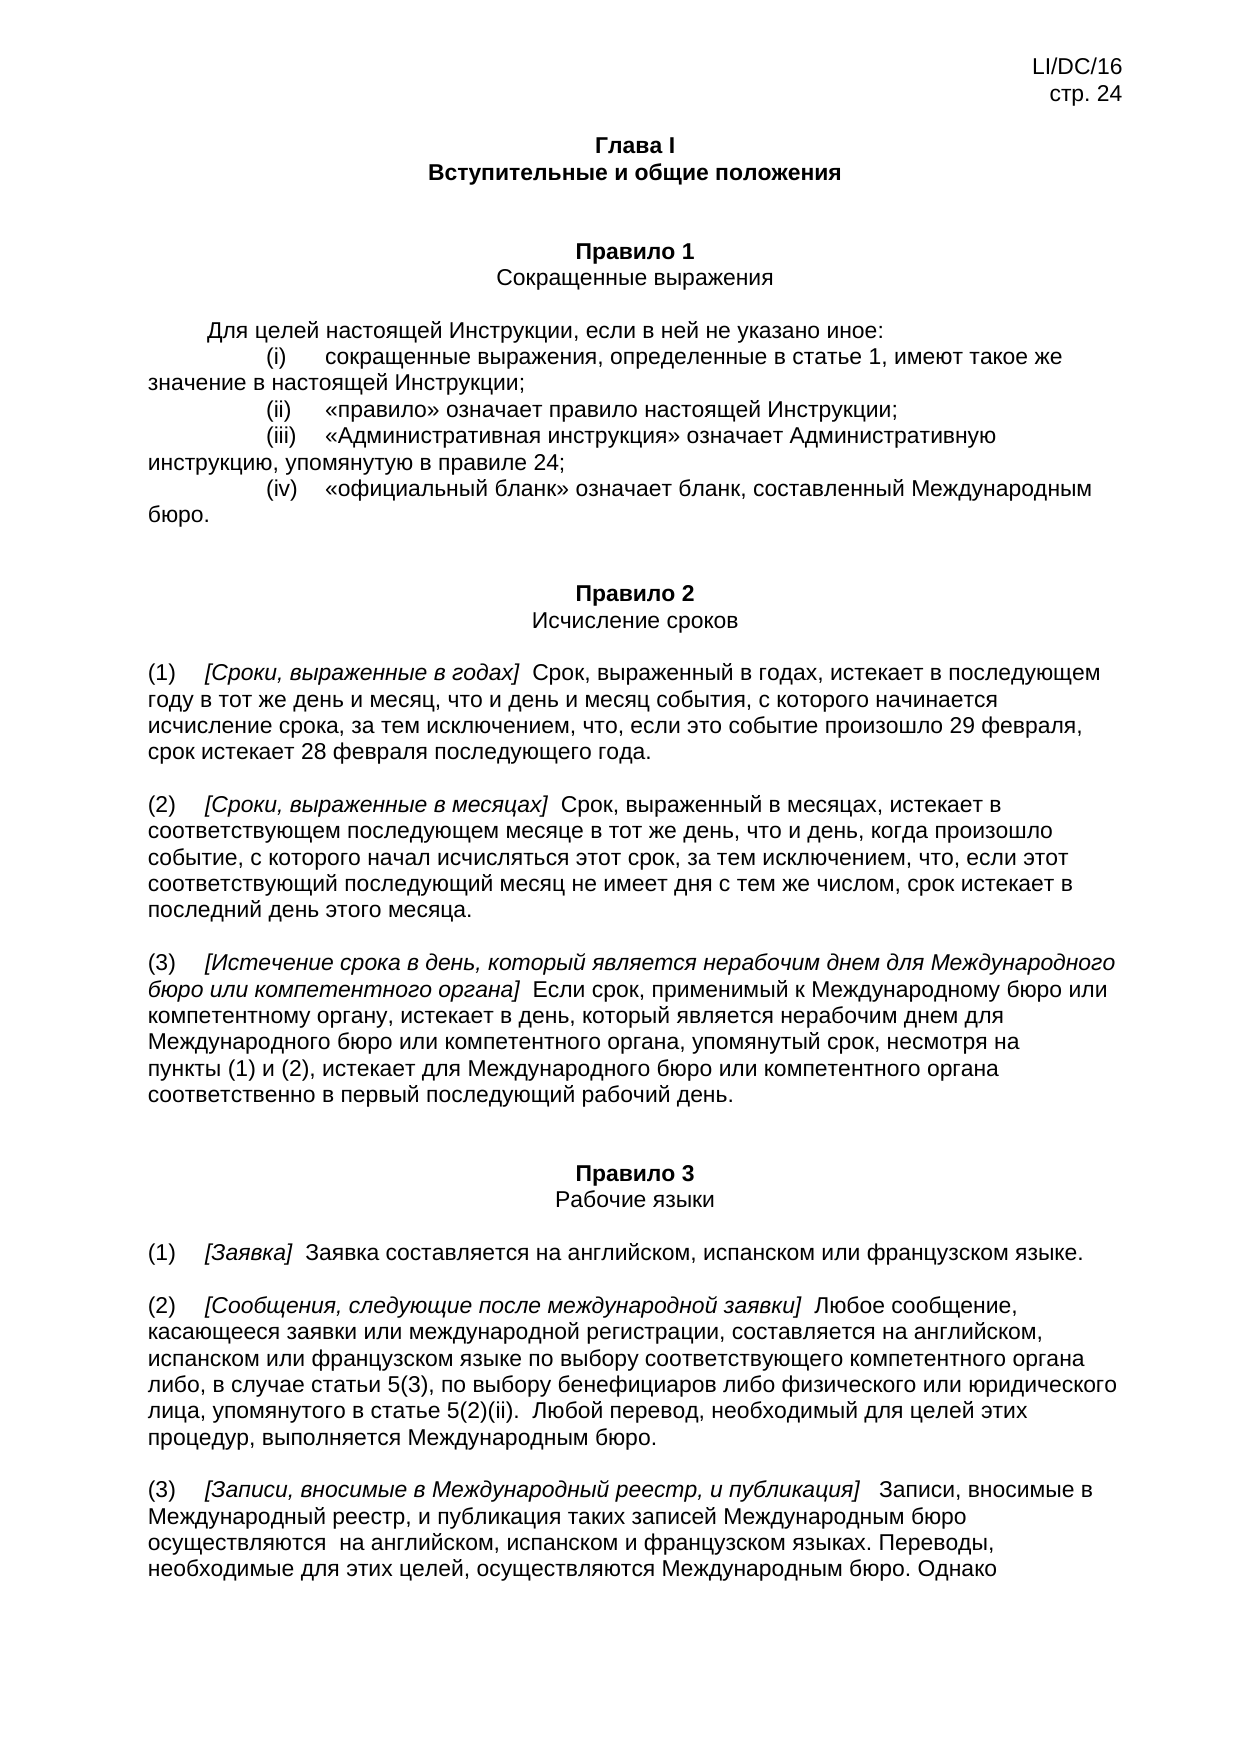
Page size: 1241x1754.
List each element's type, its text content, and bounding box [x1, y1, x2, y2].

text (2) [Сообщения, следующие после международной заявки] Любое сообщение, касающееся заявки или международной регистрации, составляется на английском, испанском или французском языке по выбору соответствующего компетентного органа либо, в случае статьи 5(3), по выбору бенефициаров либо физического или юридического лица, упомянутого в статье 5(2)(ii). Любой перевод, необходимый для целей этих процедур, выполняется Международным бюро. [148, 1292, 1122, 1450]
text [148, 1476, 1122, 1582]
text Для целей настоящей Инструкции, если в ней не указано иное: [207, 317, 1122, 343]
text (2) [Сроки, выраженные в месяцах] Срок, выраженный в месяцах, истекает в соответствующем последующем месяце в тот же день, что и день, когда произошло событие, с которого начал исчисляться этот срок, за тем исключением, что, если этот соответствующий последующий месяц не имеет дня с тем же числом, срок истекает в последний день этого месяца. [148, 791, 1122, 923]
text (i) сокращенные выражения, определенные в статье 1, имеют такое же значение в настоящей Инструкции; [148, 343, 1122, 396]
text Правило 1 [148, 238, 1122, 264]
text Правило 2 [148, 580, 1122, 607]
text Исчисление сроков [148, 607, 1122, 633]
text Правило 3 [148, 1160, 1122, 1186]
text (iii) «Административная инструкция» означает Административную инструкцию, упомянутую в правиле 24; [148, 422, 1122, 475]
text (1) [Заявка] Заявка составляется на английском, испанском или французском языке. [148, 1239, 1122, 1265]
text (ii) «правило» означает правило настоящей Инструкции; [148, 396, 1122, 422]
text Рабочие языки [148, 1186, 1122, 1213]
text Сокращенные выражения [148, 264, 1122, 290]
text (iv) «официальный бланк» означает бланк, составленный Международным бюро. [148, 475, 1122, 527]
text (1) [Сроки, выраженные в годах] Срок, выраженный в годах, истекает в последующем году в тот же день и месяц, что и день и месяц события, с которого начинается исчисление срока, за тем исключением, что, если это событие произошло 29 февраля, срок истекает 28 февраля последующего года. [148, 659, 1122, 765]
text (3) [Истечение срока в день, который является нерабочим днем для Международного бюро или компетентного органа] Если срок, применимый к Международному бюро или компетентному органу, истекает в день, который является нерабочим днем для Международного бюро или компетентного органа, упомянутый срок, несмотря на пункты (1) и (2), истекает для Международного бюро или компетентного органа соответственно в первый последующий рабочий день. [148, 949, 1122, 1107]
text Глава I Вступительные и общие положения [148, 132, 1122, 185]
